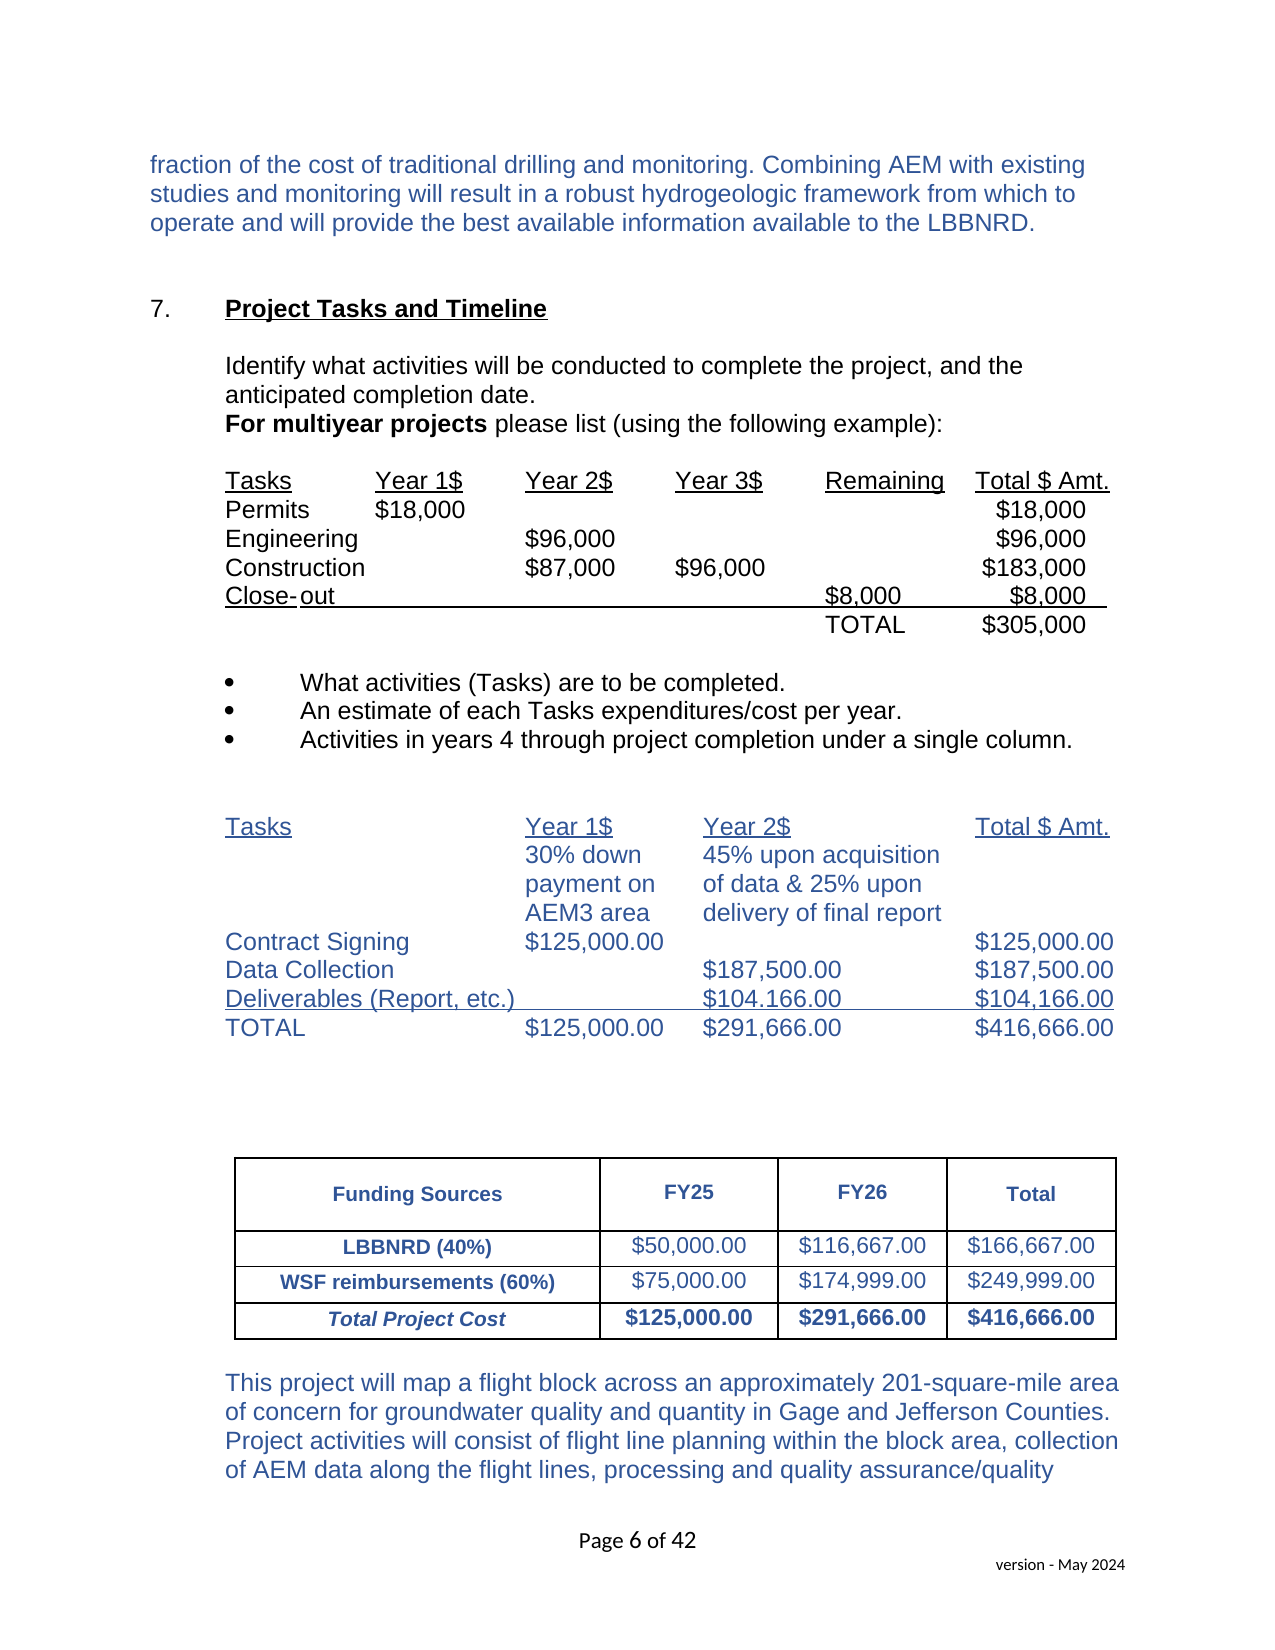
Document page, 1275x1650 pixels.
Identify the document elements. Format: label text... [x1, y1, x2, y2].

text Contract Signing $125,000.00 $125,000.00 [225, 927, 1125, 955]
table_cell $50,000.00 [601, 1232, 777, 1266]
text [150, 150, 1125, 236]
list An estimate of each Tasks expenditures/cost per year. [225, 696, 1125, 725]
table_header FY26 [779, 1159, 946, 1229]
text Identify what activities will be conducted to complete the project, and the anticipated completion date. [225, 351, 1125, 409]
text Close- out $8,000 $8,000 [225, 581, 1125, 610]
text TOTAL $125,000.00 $291,666.00 $416,666.00 [225, 1013, 1125, 1042]
table_cell $174,999.00 [779, 1267, 946, 1302]
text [225, 1368, 1125, 1483]
table_cell $75,000.00 [601, 1267, 777, 1302]
table_cell Total Project Cost [236, 1304, 599, 1338]
table_cell WSF reimbursements (60%) [236, 1267, 599, 1302]
text Tasks Year 1$ Year 2$ Total $ Amt. [225, 812, 1125, 840]
table_cell $125,000.00 [601, 1304, 777, 1338]
table_header Funding Sources [236, 1159, 599, 1229]
text 30% down 45% upon acquisition [225, 840, 1125, 869]
text For multiyear projects please list (using the following example): [225, 409, 1125, 437]
table_cell LBBNRD (40%) [236, 1232, 599, 1266]
text Permits $18,000 $18,000 [225, 495, 1125, 524]
text Deliverables (Report, etc.) $104.166.00 $104,166.00 [225, 984, 1125, 1013]
text Construction $87,000 $96,000 $183,000 [225, 552, 1125, 581]
table_cell $416,666.00 [948, 1304, 1115, 1338]
table_cell $249,999.00 [948, 1267, 1115, 1302]
text Data Collection $187,500.00 $187,500.00 [225, 955, 1125, 984]
text TOTAL $305,000 [225, 610, 1125, 639]
table_cell $166,667.00 [948, 1232, 1115, 1266]
table_cell $116,667.00 [779, 1232, 946, 1266]
text Tasks Year 1$ Year 2$ Year 3$ Remaining Total $ Amt. [225, 466, 1125, 495]
list What activities (Tasks) are to be completed. [225, 667, 1125, 696]
table_header FY25 [601, 1159, 777, 1229]
text payment on of data & 25% upon [225, 869, 1125, 898]
text Engineering $96,000 $96,000 [225, 524, 1125, 552]
list Activities in years 4 through project completion under a single column. [225, 725, 1125, 754]
text 7. Project Tasks and Timeline [150, 294, 1125, 322]
text AEM3 area delivery of final report [450, 898, 1125, 927]
table_cell $291,666.00 [779, 1304, 946, 1338]
table_header Total [948, 1159, 1115, 1229]
